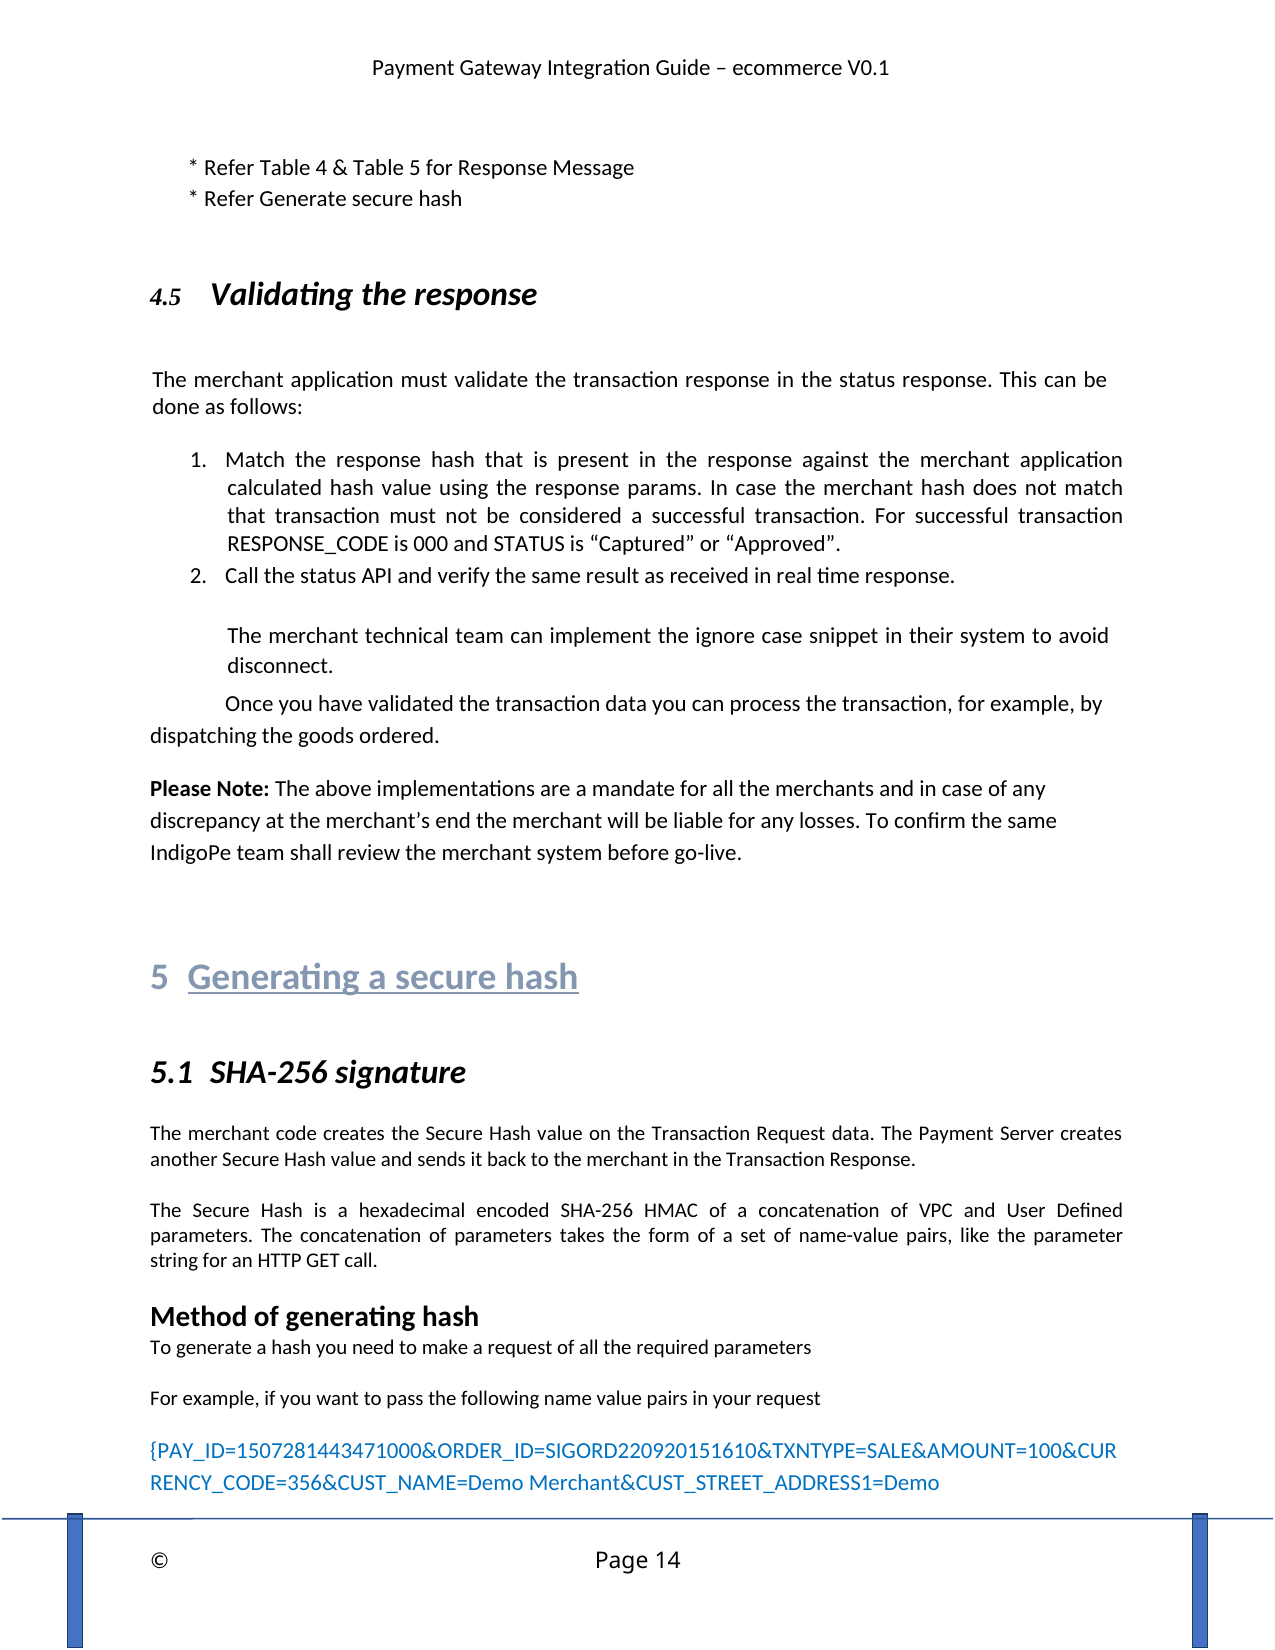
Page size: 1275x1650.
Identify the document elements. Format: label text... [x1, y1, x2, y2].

text Once you have validated the transaction data you can process the transaction, for example, by dispatching the goods ordered. [150, 689, 1125, 749]
text * Refer Table 4 & Table 5 for Response Message [187, 150, 1125, 181]
text The Secure Hash is a hexadecimal encoded SHA-256 HMAC of a concatenation of VPC and User Defined parameters. The concatenation of parameters takes the form of a set of name-value pairs, like the parameter string for an HTTP GET call. [150, 1197, 1125, 1273]
text To generate a hash you need to make a request of all the required parameters [150, 1334, 1125, 1359]
subtitle SHA-256 signature [150, 1051, 1125, 1091]
text The merchant technical team can implement the ignore case snippet in their system to avoid disconnect. [227, 621, 1110, 680]
text For example, if you want to pass the following name value pairs in your request [150, 1385, 1125, 1410]
subtitle Generating a secure hash [150, 953, 1125, 999]
text Please Note: The above implementations are a mandate for all the merchants and in case of any discrepancy at the merchant’s end the merchant will be liable for any losses. To confirm the same IndigoPe team shall review the merchant system before go-live. [150, 774, 1125, 866]
text The merchant application must validate the transaction response in the status response. This can be done as follows: [152, 365, 1108, 420]
list Match the response hash that is present in the response against the merchant application calculated hash value using the response params. In case the merchant hash does not match that transaction must not be considered a successful transaction. For successful transaction RESPONSE_CODE is 000 and STATUS is “Captured” or “Approved”. [189, 445, 1125, 557]
subtitle Validating the response [150, 273, 1125, 314]
text * Refer Generate secure hash [187, 181, 1125, 212]
text Method of generating hash [150, 1298, 1125, 1334]
list Call the status API and verify the same result as received in real time response. [189, 561, 1110, 589]
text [150, 1436, 1125, 1496]
text The merchant code creates the Secure Hash value on the Transaction Request data. The Payment Server creates another Secure Hash value and sends it back to the merchant in the Transaction Response. [150, 1121, 1125, 1171]
